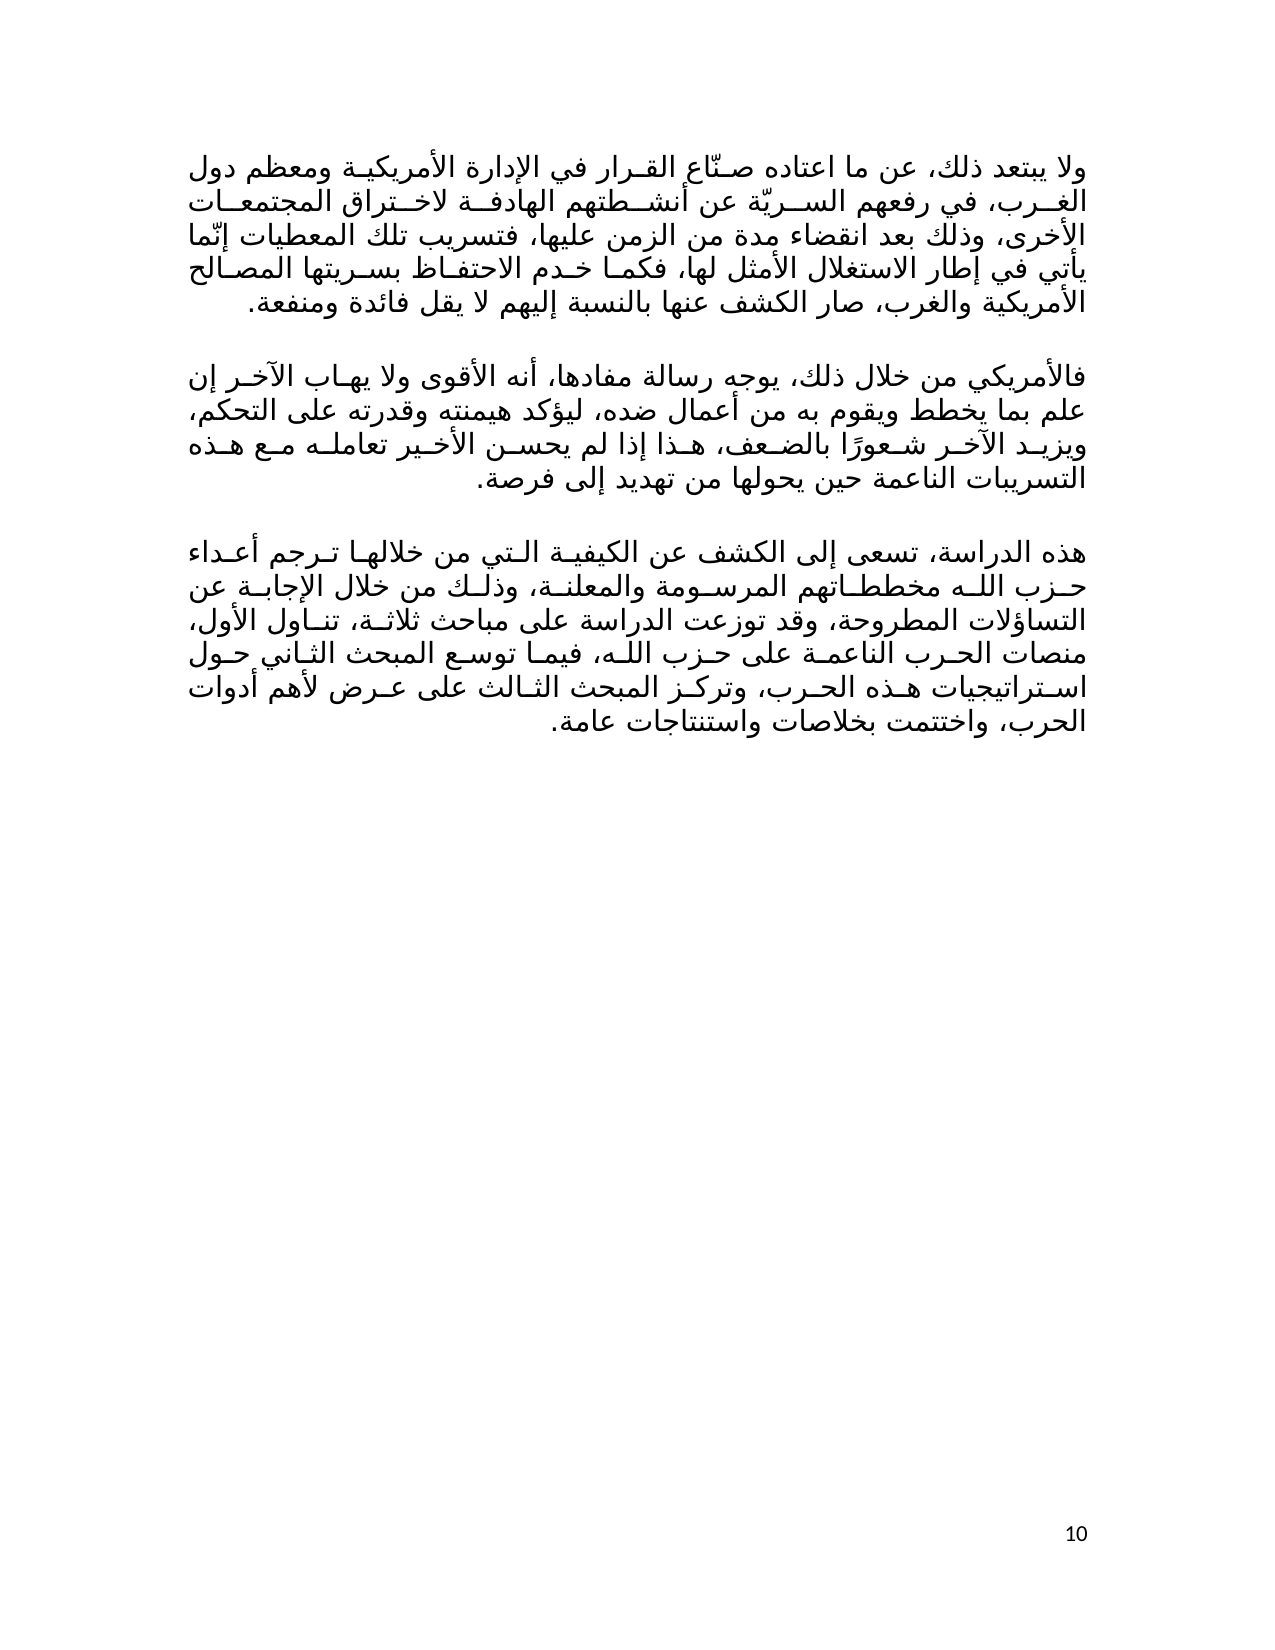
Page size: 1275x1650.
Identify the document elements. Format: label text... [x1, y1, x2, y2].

text ولا يبتعد ذلك، عن ما اعتاده صنّاع القرار في الإدارة الأمريكية ومعظم دول الغرب، في رفعهم السريّة عن أنشطتهم الهادفة لاختراق المجتمعات الأخرى، وذلك بعد انقضاء مدة من الزمن عليها، فتسريب تلك المعطيات إنّما يأتي في إطار الاستغلال الأمثل لها، فكما خدم الاحتفاظ بسريتها المصالح الأمريكية والغرب، صار الكشف عنها بالنسبة إليهم لا يقل فائدة ومنفعة. [187, 150, 1087, 320]
text هذه الدراسة، تسعى إلى الكشف عن الكيفية التي من خلالها ترجم أعداء حزب الله مخططاتهم المرسومة والمعلنة، وذلك من خلال الإجابة عن التساؤلات المطروحة، وقد توزعت الدراسة على مباحث ثلاثة، تناول الأول، منصات الحرب الناعمة على حزب الله، فيما توسع المبحث الثاني حول استراتيجيات هذه الحرب، وتركز المبحث الثالث على عرض لأهم أدوات الحرب، واختتمت بخلاصات واستنتاجات عامة. [187, 535, 1087, 739]
text فالأمريكي من خلال ذلك، يوجه رسالة مفادها، أنه الأقوى ولا يهاب الآخر إن علم بما يخطط ويقوم به من أعمال ضده، ليؤكد هيمنته وقدرته على التحكم، ويزيد الآخر شعورًا بالضعف، هذا إذا لم يحسن الأخير تعامله مع هذه التسريبات الناعمة حين يحولها من تهديد إلى فرصة. [187, 359, 1087, 495]
